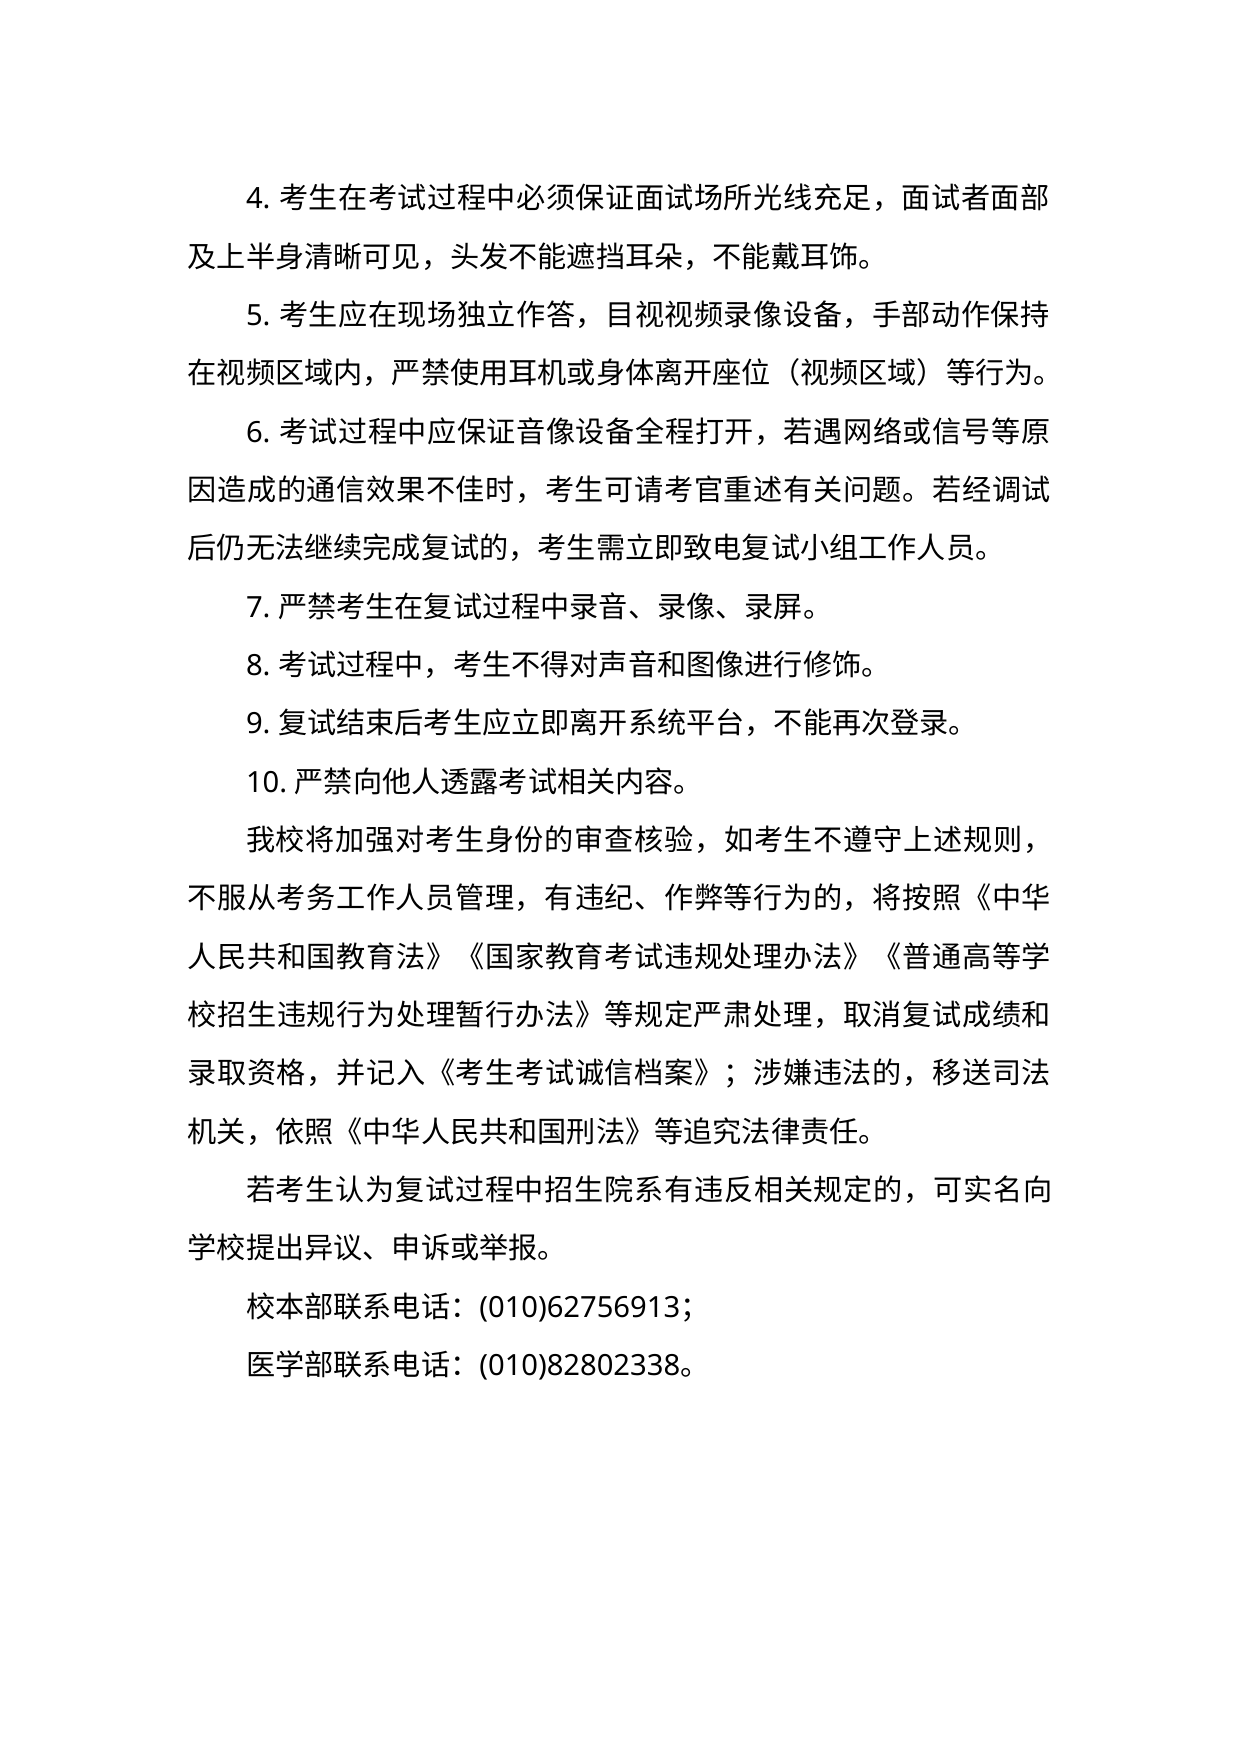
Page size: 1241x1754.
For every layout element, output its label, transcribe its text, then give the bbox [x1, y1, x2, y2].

text 8. 考试过程中，考生不得对声音和图像进行修饰。 [187, 629, 1053, 687]
text 4. 考生在考试过程中必须保证面试场所光线充足，面试者面部及上半身清晰可见，头发不能遮挡耳朵，不能戴耳饰。 [187, 162, 1053, 279]
text 若考生认为复试过程中招生院系有违反相关规定的，可实名向学校提出异议、申诉或举报。 [187, 1154, 1053, 1270]
text 医学部联系电话：(010)82802338。 [187, 1329, 1053, 1387]
text 7. 严禁考生在复试过程中录音、录像、录屏。 [187, 570, 1053, 629]
text 6. 考试过程中应保证音像设备全程打开，若遇网络或信号等原因造成的通信效果不佳时，考生可请考官重述有关问题。若经调试后仍无法继续完成复试的，考生需立即致电复试小组工作人员。 [187, 395, 1053, 570]
text 我校将加强对考生身份的审查核验，如考生不遵守上述规则，不服从考务工作人员管理，有违纪、作弊等行为的，将按照《中华人民共和国教育法》《国家教育考试违规处理办法》《普通高等学校招生违规行为处理暂行办法》等规定严肃处理，取消复试成绩和录取资格，并记入《考生考试诚信档案》；涉嫌违法的，移送司法机关，依照《中华人民共和国刑法》等追究法律责任。 [187, 804, 1053, 1154]
text 10. 严禁向他人透露考试相关内容。 [187, 745, 1053, 804]
text 5. 考生应在现场独立作答，目视视频录像设备，手部动作保持在视频区域内，严禁使用耳机或身体离开座位（视频区域）等行为。 [187, 279, 1053, 395]
text 校本部联系电话：(010)62756913； [187, 1270, 1053, 1329]
text 9. 复试结束后考生应立即离开系统平台，不能再次登录。 [187, 687, 1053, 745]
